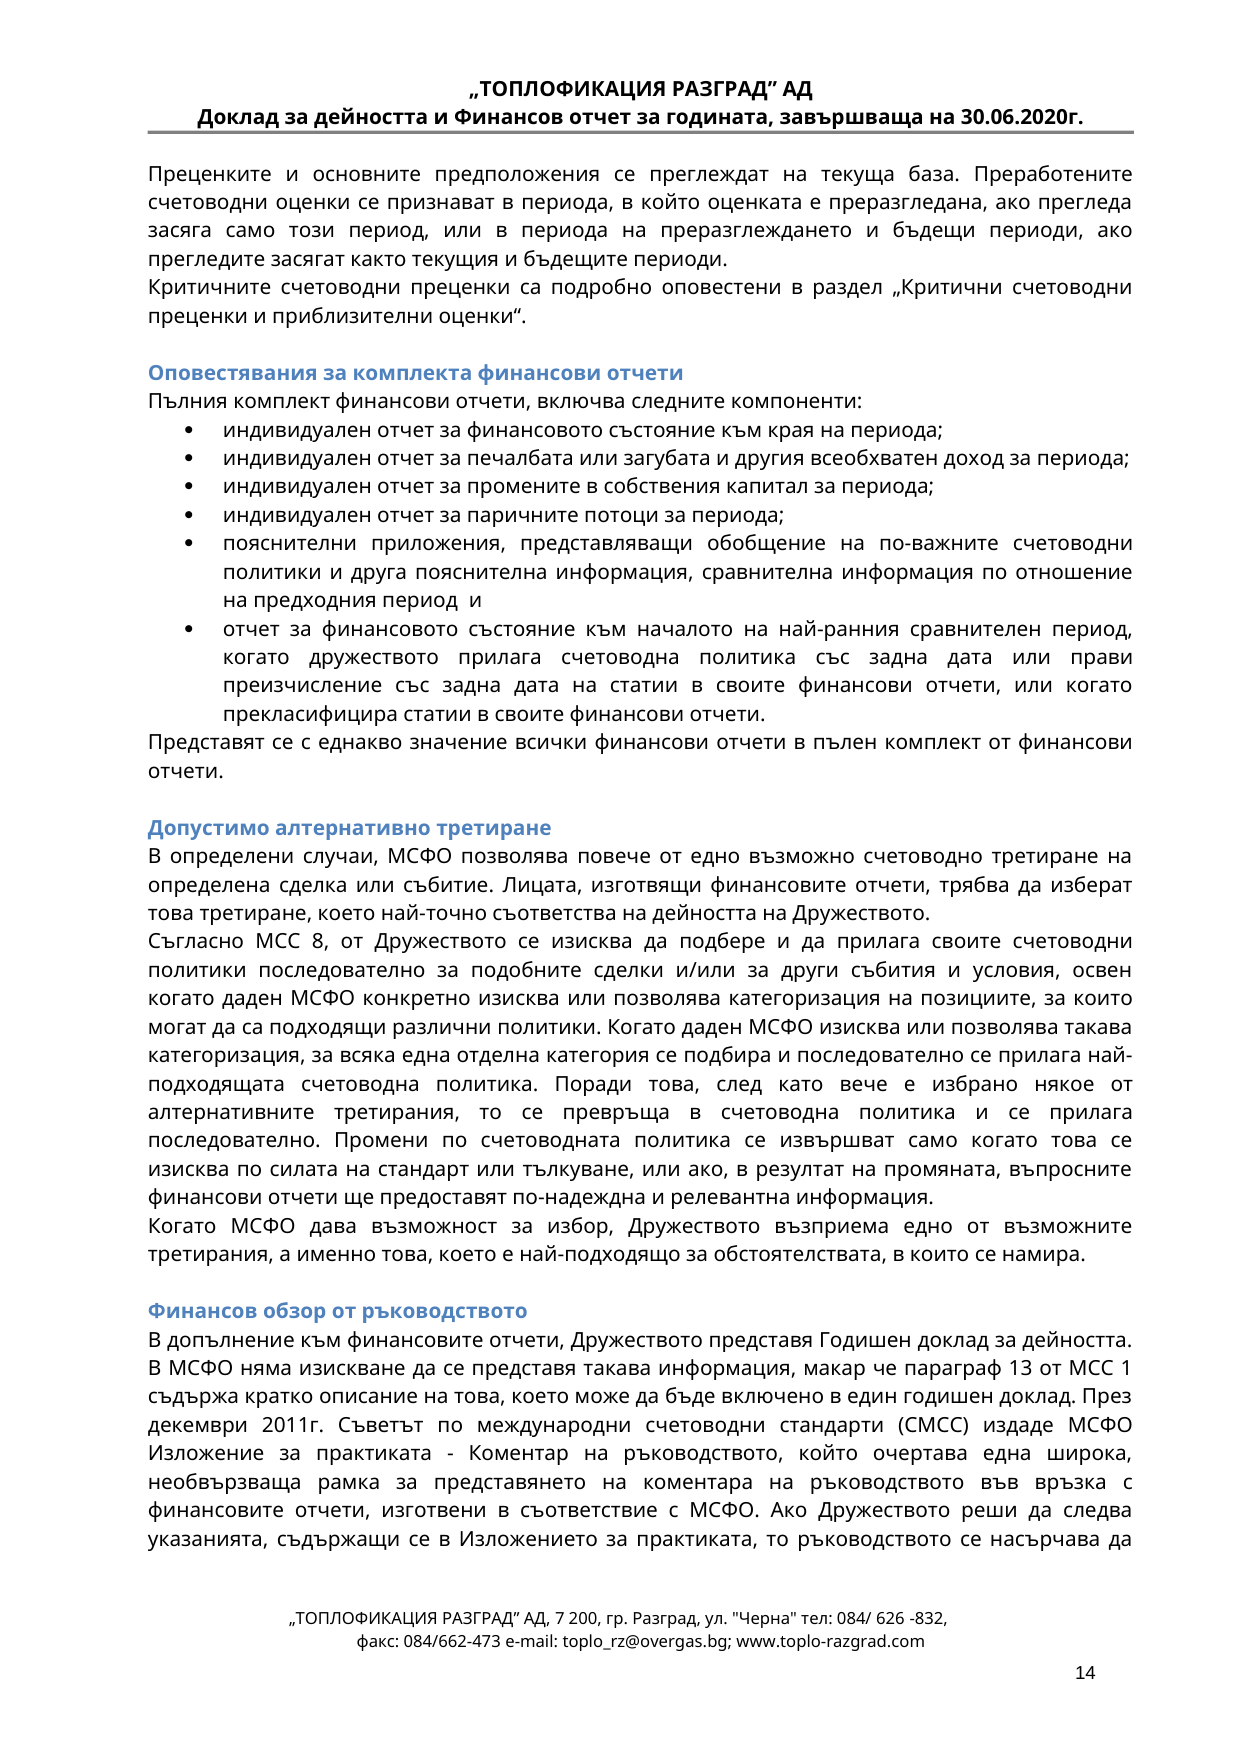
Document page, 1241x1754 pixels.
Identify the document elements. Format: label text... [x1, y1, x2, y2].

text Когато МСФО дава възможност за избор, Дружеството възприема едно от възможните третирания, а именно това, което е най-подходящо за обстоятелствата, в които се намира. [148, 1211, 1134, 1268]
subtitle Финансов обзор от ръководството [148, 1296, 1134, 1325]
subtitle Оповестявания за комплекта финансови отчети [148, 358, 1134, 386]
subtitle Допустимо алтернативно третиране [148, 813, 1134, 841]
text Пълния комплект финансови отчети, включва следните компоненти: [148, 386, 1134, 415]
list индивидуален отчет за финансовото състояние към края на периода; [185, 415, 1134, 443]
list индивидуален отчет за промените в собствения капитал за периода; [185, 472, 1134, 500]
list отчет за финансовото състояние към началото на най-ранния сравнителен период, когато дружеството прилага счетоводна политика със задна дата или прави преизчисление със задна дата на статии в своите финансови отчети, или когато прекласифицира статии в своите финансови отчети. [185, 614, 1134, 727]
text Съгласно МСС 8, от Дружеството се изисква да подбере и да прилага своите счетоводни политики последователно за подобните сделки и/или за други събития и условия, освен когато даден МСФО конкретно изисква или позволява категоризация на позициите, за които могат да са подходящи различни политики. Когато даден МСФО изисква или позволява такава категоризация, за всяка една отделна категория се подбира и последователно се прилага най-подходящата счетоводна политика. Поради това, след като вече е избрано някое от алтернативните третирания, то се превръща в счетоводна политика и се прилага последователно. Промени по счетоводната политика се извършват само когато това се изисква по силата на стандарт или тълкуване, или ако, в резултат на промяната, въпросните финансови отчети ще предоставят по-надеждна и релевантна информация. [148, 927, 1134, 1211]
list индивидуален отчет за печалбата или загубата и другия всеобхватен доход за периода; [185, 443, 1134, 472]
list индивидуален отчет за паричните потоци за периода; [185, 500, 1134, 528]
text Преценките и основните предположения се преглеждат на текуща база. Преработените счетоводни оценки се признават в периода, в който оценката е преразгледана, ако прегледа засяга само този период, или в периода на преразглеждането и бъдещи периоди, ако прегледите засягат както текущия и бъдещите периоди. [148, 159, 1134, 272]
list пояснителни приложения, представляващи обобщение на по-важните счетоводни политики и друга пояснителна информация, сравнителна информация по отношение на предходния период и [185, 528, 1134, 614]
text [148, 1325, 1134, 1552]
text В определени случаи, МСФО позволява повече от едно възможно счетоводно третиране на определена сделка или събитие. Лицата, изготвящи финансовите отчети, трябва да изберат това третиране, което най-точно съответства на дейността на Дружеството. [148, 841, 1134, 927]
text Представят се с еднакво значение всички финансови отчети в пълен комплект от финансови отчети. [148, 727, 1134, 784]
text Критичните счетоводни преценки са подробно оповестени в раздел „Критични счетоводни преценки и приблизителни оценки“. [148, 272, 1134, 329]
